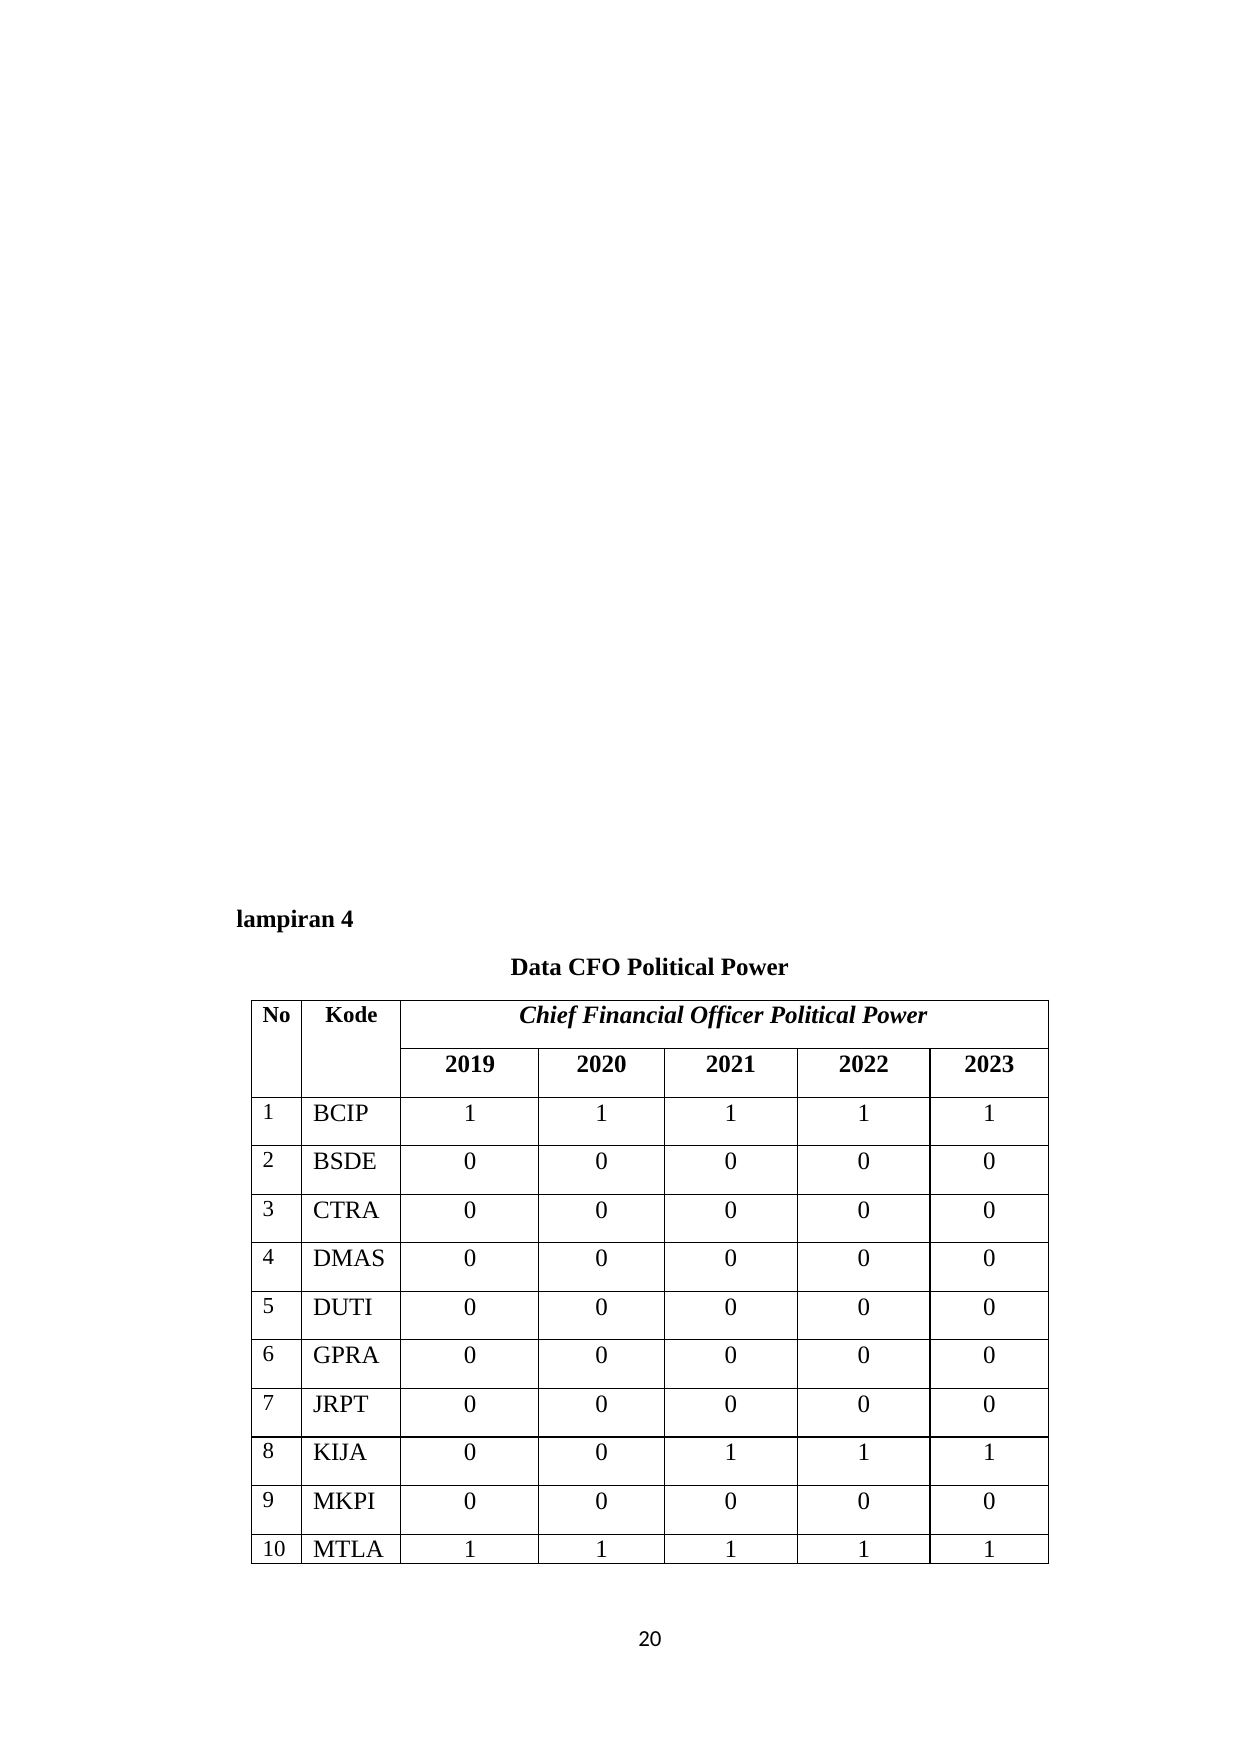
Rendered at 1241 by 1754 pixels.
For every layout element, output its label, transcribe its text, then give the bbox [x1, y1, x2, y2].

text lampiran 4 [236, 904, 1063, 933]
table_cell 0 [401, 1389, 538, 1436]
table_cell 0 [539, 1292, 664, 1339]
table_cell 0 [931, 1340, 1048, 1388]
table_cell MKPI [302, 1486, 400, 1533]
table_cell 0 [401, 1340, 538, 1388]
table_cell 0 [539, 1146, 664, 1194]
table_cell 0 [798, 1243, 929, 1291]
table_cell BCIP [302, 1098, 400, 1145]
table_cell 0 [539, 1389, 664, 1436]
table_cell 0 [665, 1146, 797, 1194]
table_cell 1 [401, 1098, 538, 1145]
table_cell CTRA [302, 1195, 400, 1242]
table_cell 0 [401, 1243, 538, 1291]
table_cell 0 [665, 1486, 797, 1533]
table_cell 1 [665, 1535, 797, 1563]
table_cell JRPT [302, 1389, 400, 1436]
table_cell 0 [665, 1292, 797, 1339]
table_cell 1 [931, 1438, 1048, 1485]
table_cell 0 [798, 1340, 929, 1388]
table_cell 1 [539, 1535, 664, 1563]
table_cell 0 [401, 1292, 538, 1339]
table_cell 1 [401, 1535, 538, 1563]
table_cell 2022 [798, 1049, 929, 1097]
table_cell 9 [252, 1486, 301, 1533]
table_cell 0 [931, 1292, 1048, 1339]
table_cell BSDE [302, 1146, 400, 1194]
table_cell 1 [798, 1535, 929, 1563]
table_cell 0 [539, 1340, 664, 1388]
table_cell 5 [252, 1292, 301, 1339]
table_cell 1 [798, 1098, 929, 1145]
table_cell 0 [931, 1243, 1048, 1291]
table_cell 7 [252, 1389, 301, 1436]
table_header Chief Financial Officer Political Power [401, 1001, 1048, 1048]
table_cell 0 [931, 1146, 1048, 1194]
table_cell 2019 [401, 1049, 538, 1097]
table_cell MTLA [302, 1535, 400, 1563]
table_cell 0 [401, 1486, 538, 1533]
table_cell 0 [798, 1195, 929, 1242]
table_cell 0 [401, 1146, 538, 1194]
table_cell 0 [401, 1438, 538, 1485]
table_cell DUTI [302, 1292, 400, 1339]
table_cell 8 [252, 1438, 301, 1485]
table_cell 0 [539, 1438, 664, 1485]
table_cell 0 [539, 1486, 664, 1533]
text Data CFO Political Power [236, 952, 1063, 981]
table_cell 6 [252, 1340, 301, 1388]
table_cell 1 [931, 1535, 1048, 1563]
table_cell KIJA [302, 1438, 400, 1485]
table_cell 3 [252, 1195, 301, 1242]
table_cell GPRA [302, 1340, 400, 1388]
table_cell 1 [665, 1438, 797, 1485]
table_cell 4 [252, 1243, 301, 1291]
table_cell 0 [931, 1195, 1048, 1242]
table_cell 0 [931, 1486, 1048, 1533]
table_cell 1 [539, 1098, 664, 1145]
table_cell 10 [252, 1535, 301, 1563]
table_cell 2020 [539, 1049, 664, 1097]
table_cell 0 [401, 1195, 538, 1242]
table_cell 0 [665, 1195, 797, 1242]
table_cell 0 [665, 1340, 797, 1388]
table_cell 1 [798, 1438, 929, 1485]
table_cell 2023 [931, 1049, 1048, 1097]
table_header No [252, 1001, 301, 1097]
table_cell 1 [665, 1098, 797, 1145]
table_header Kode [302, 1001, 400, 1097]
table_cell 1 [931, 1098, 1048, 1145]
table_cell 0 [798, 1146, 929, 1194]
table_cell 2 [252, 1146, 301, 1194]
table_cell 0 [798, 1486, 929, 1533]
table_cell 0 [931, 1389, 1048, 1436]
table_cell 1 [252, 1098, 301, 1145]
table_cell 0 [665, 1389, 797, 1436]
table_cell 0 [539, 1243, 664, 1291]
table_cell 0 [539, 1195, 664, 1242]
table_cell 0 [798, 1292, 929, 1339]
table_cell 2021 [665, 1049, 797, 1097]
table_cell DMAS [302, 1243, 400, 1291]
table_cell 0 [665, 1243, 797, 1291]
table_cell 0 [798, 1389, 929, 1436]
